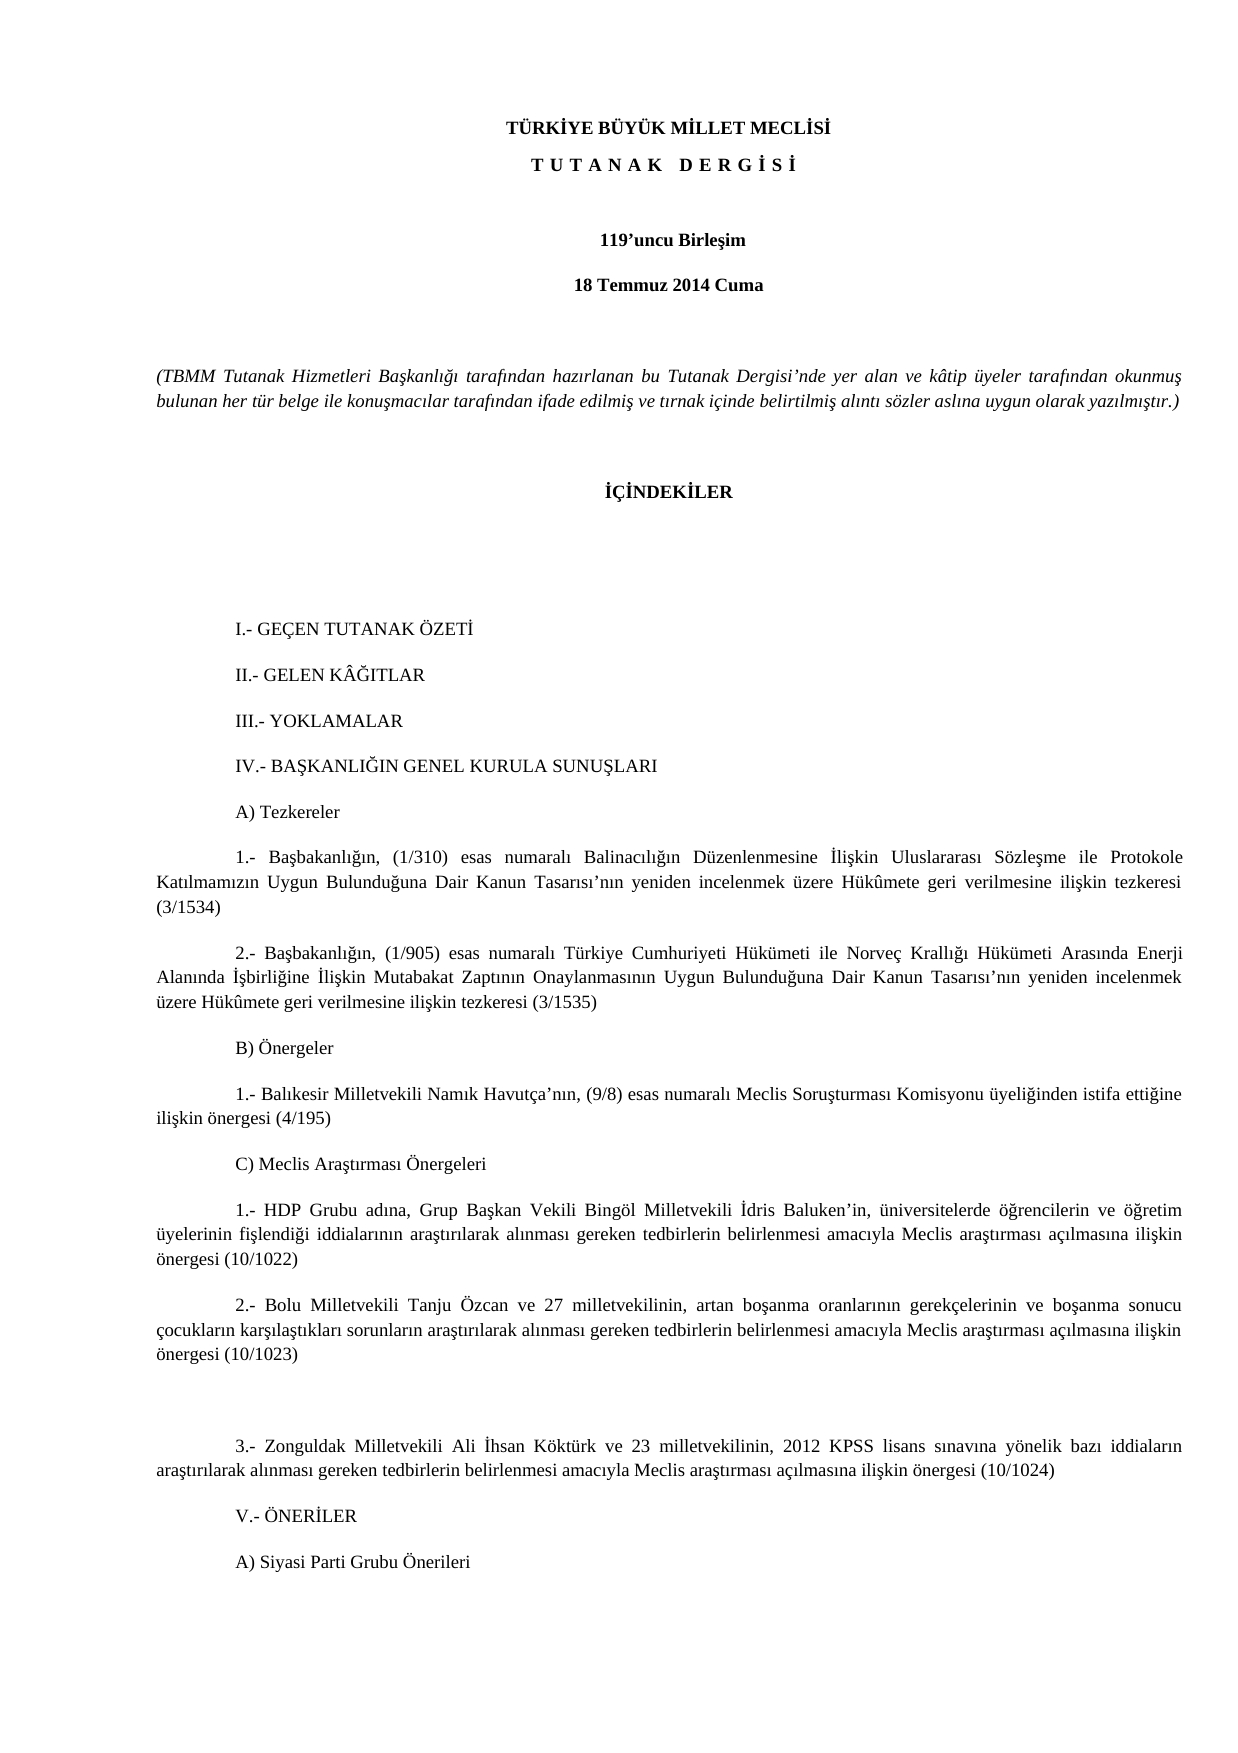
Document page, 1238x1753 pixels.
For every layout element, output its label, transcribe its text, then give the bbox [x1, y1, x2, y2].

text I.- GEÇEN TUTANAK ÖZETİ [156, 618, 1184, 640]
text 119’uncu Birleşim [156, 228, 1184, 250]
text TÜRKİYE BÜYÜK MİLLET MECLİSİ [156, 117, 1184, 138]
text 1.- Başbakanlığın, (1/310) esas numaralı Balinacılığın Düzenlenmesine İlişkin Uluslararası Sözleşme ile Protokole Katılmamızın Uygun Bulunduğuna Dair Kanun Tasarısı’nın yeniden incelenmek üzere Hükûmete geri verilmesine ilişkin tezkeresi (3/1534) [156, 846, 1184, 918]
text B) Önergeler [156, 1037, 1184, 1058]
text A) Siyasi Parti Grubu Önerileri [156, 1551, 1184, 1572]
text 2.- Başbakanlığın, (1/905) esas numaralı Türkiye Cumhuriyeti Hükümeti ile Norveç Krallığı Hükümeti Arasında Enerji Alanında İşbirliğine İlişkin Mutabakat Zaptının Onaylanmasının Uygun Bulunduğuna Dair Kanun Tasarısı’nın yeniden incelenmek üzere Hükûmete geri verilmesine ilişkin tezkeresi (3/1535) [156, 942, 1184, 1013]
text II.- GELEN KÂĞITLAR [156, 664, 1184, 686]
text 18 Temmuz 2014 Cuma [156, 274, 1184, 296]
text III.- YOKLAMALAR [156, 709, 1184, 731]
text IV.- BAŞKANLIĞIN GENEL KURULA SUNUŞLARI [156, 755, 1184, 777]
text 2.- Bolu Milletvekili Tanju Özcan ve 27 milletvekilinin, artan boşanma oranlarının gerekçelerinin ve boşanma sonucu çocukların karşılaştıkları sorunların araştırılarak alınması gereken tedbirlerin belirlenmesi amacıyla Meclis araştırması açılmasına ilişkin önergesi (10/1023) [156, 1294, 1184, 1365]
text İÇİNDEKİLER [156, 481, 1184, 503]
text A) Tezkereler [156, 801, 1184, 822]
text (TBMM Tutanak Hizmetleri Başkanlığı tarafından hazırlanan bu Tutanak Dergisi’nde yer alan ve kâtip üyeler tarafından okunmuş bulunan her tür belge ile konuşmacılar tarafından ifade edilmiş ve tırnak içinde belirtilmiş alıntı sözler aslına uygun olarak yazılmıştır.) [156, 365, 1184, 412]
text TUTANAK DERGİSİ [156, 154, 1184, 176]
text 1.- Balıkesir Milletvekili Namık Havutça’nın, (9/8) esas numaralı Meclis Soruşturması Komisyonu üyeliğinden istifa ettiğine ilişkin önergesi (4/195) [156, 1082, 1184, 1129]
text C) Meclis Araştırması Önergeleri [156, 1153, 1184, 1174]
text V.- ÖNERİLER [156, 1505, 1184, 1527]
text 3.- Zonguldak Milletvekili Ali İhsan Köktürk ve 23 milletvekilinin, 2012 KPSS lisans sınavına yönelik bazı iddiaların araştırılarak alınması gereken tedbirlerin belirlenmesi amacıyla Meclis araştırması açılmasına ilişkin önergesi (10/1024) [156, 1434, 1184, 1481]
text 1.- HDP Grubu adına, Grup Başkan Vekili Bingöl Milletvekili İdris Baluken’in, üniversitelerde öğrencilerin ve öğretim üyelerinin fişlendiği iddialarının araştırılarak alınması gereken tedbirlerin belirlenmesi amacıyla Meclis araştırması açılmasına ilişkin önergesi (10/1022) [156, 1198, 1184, 1270]
